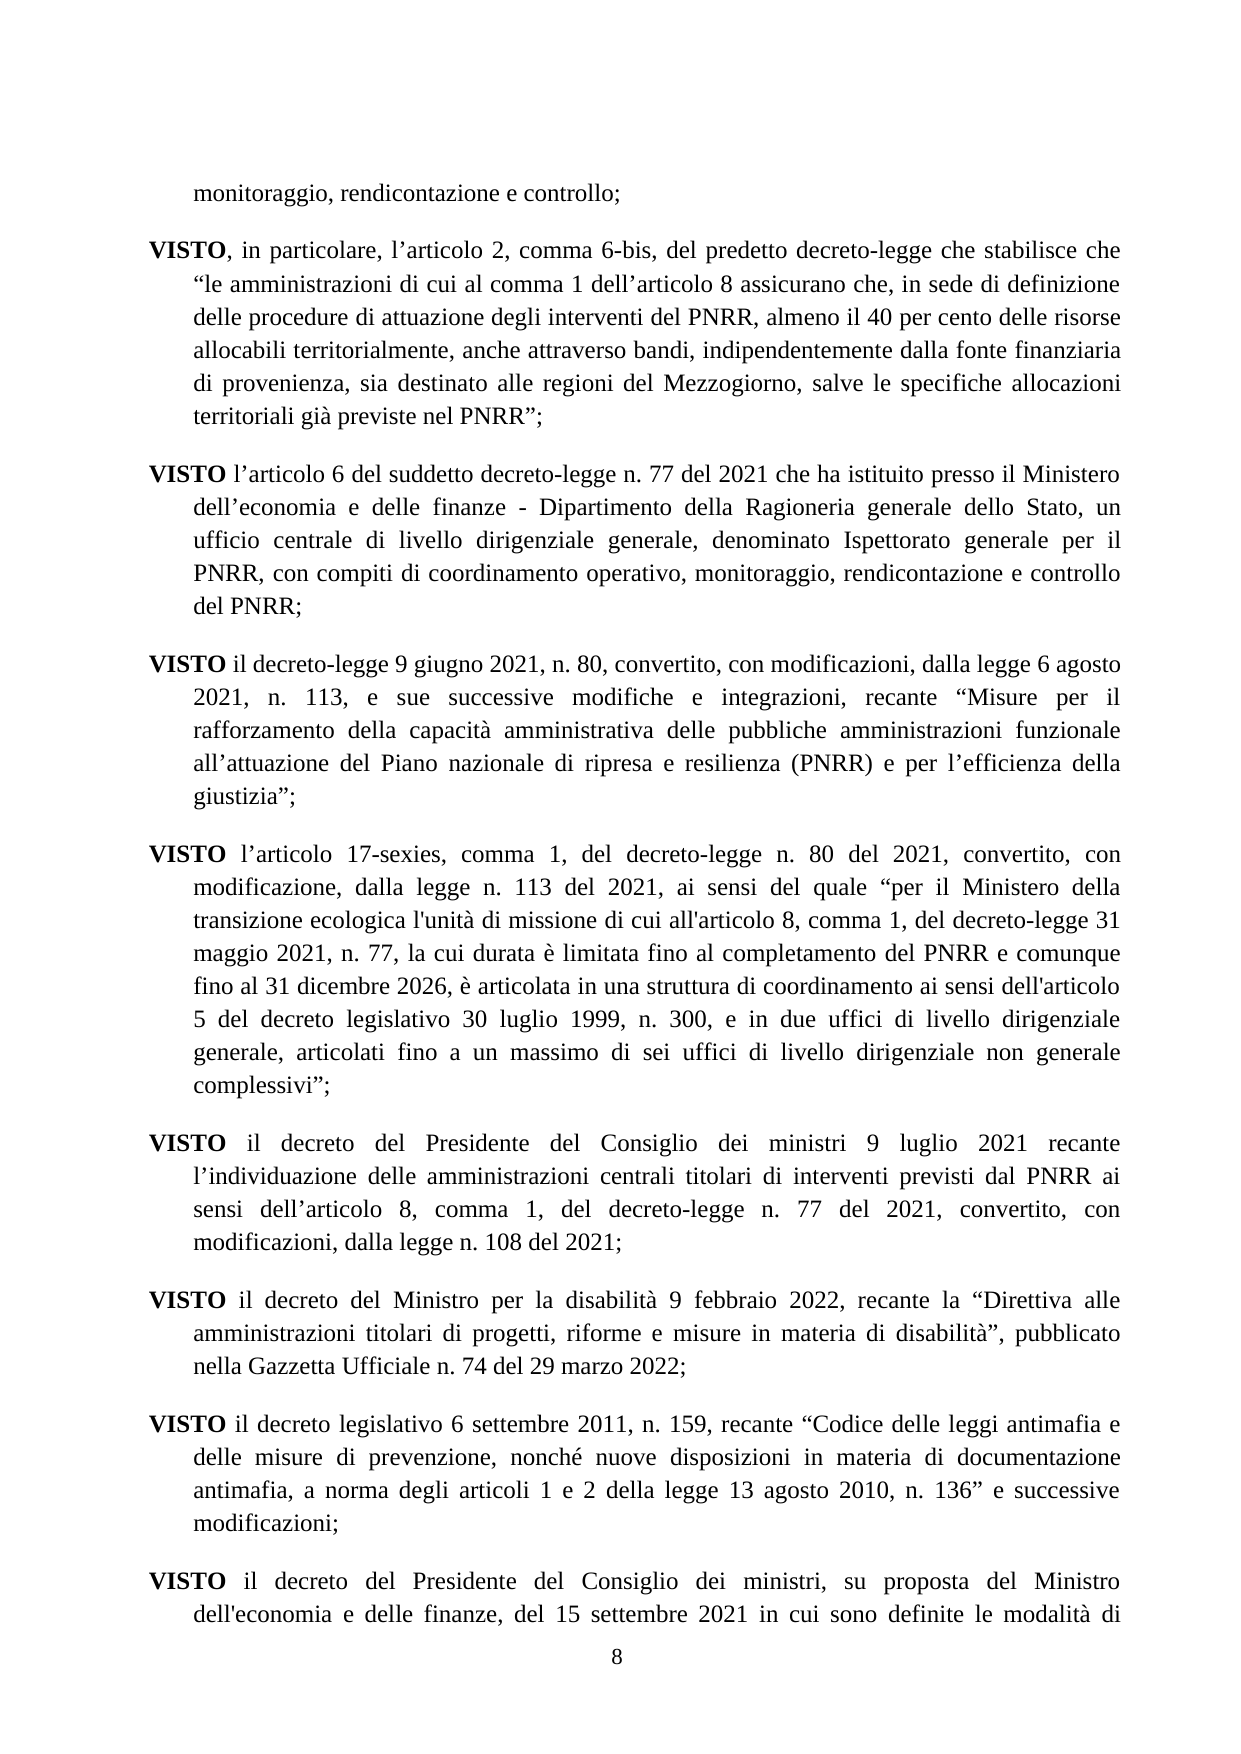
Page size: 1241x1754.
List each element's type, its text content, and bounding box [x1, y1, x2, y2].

text VISTO, in particolare, l’articolo 2, comma 6-bis, del predetto decreto-legge che stabilisce che “le amministrazioni di cui al comma 1 dell’articolo 8 assicurano che, in sede di definizione delle procedure di attuazione degli interventi del PNRR, almeno il 40 per cento delle risorse allocabili territorialmente, anche attraverso bandi, indipendentemente dalla fonte finanziaria di provenienza, sia destinato alle regioni del Mezzogiorno, salve le specifiche allocazioni territoriali già previste nel PNRR”; [148, 236, 1122, 429]
text VISTO il decreto del Ministro per la disabilità 9 febbraio 2022, recante la “Direttiva alle amministrazioni titolari di progetti, riforme e misure in materia di disabilità”, pubblicato nella Gazzetta Ufficiale n. 74 del 29 marzo 2022; [148, 1285, 1122, 1380]
text VISTO l’articolo 6 del suddetto decreto-legge n. 77 del 2021 che ha istituito presso il Ministero dell’economia e delle finanze - Dipartimento della Ragioneria generale dello Stato, un ufficio centrale di livello dirigenziale generale, denominato Ispettorato generale per il PNRR, con compiti di coordinamento operativo, monitoraggio, rendicontazione e controllo del PNRR; [148, 459, 1122, 619]
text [148, 178, 1122, 206]
text VISTO il decreto-legge 9 giugno 2021, n. 80, convertito, con modificazioni, dalla legge 6 agosto 2021, n. 113, e sue successive modifiche e integrazioni, recante “Misure per il rafforzamento della capacità amministrativa delle pubbliche amministrazioni funzionale all’attuazione del Piano nazionale di ripresa e resilienza (PNRR) e per l’efficienza della giustizia”; [148, 649, 1122, 810]
text VISTO il decreto legislativo 6 settembre 2011, n. 159, recante “Codice delle leggi antimafia e delle misure di prevenzione, nonché nuove disposizioni in materia di documentazione antimafia, a norma degli articoli 1 e 2 della legge 13 agosto 2010, n. 136” e successive modificazioni; [148, 1409, 1122, 1537]
text VISTO l’articolo 17-sexies, comma 1, del decreto-legge n. 80 del 2021, convertito, con modificazione, dalla legge n. 113 del 2021, ai sensi del quale “per il Ministero della transizione ecologica l'unità di missione di cui all'articolo 8, comma 1, del decreto-legge 31 maggio 2021, n. 77, la cui durata è limitata fino al completamento del PNRR e comunque fino al 31 dicembre 2026, è articolata in una struttura di coordinamento ai sensi dell'articolo 5 del decreto legislativo 30 luglio 1999, n. 300, e in due uffici di livello dirigenziale generale, articolati fino a un massimo di sei uffici di livello dirigenziale non generale complessivi”; [148, 839, 1122, 1099]
text VISTO il decreto del Presidente del Consiglio dei ministri 9 luglio 2021 recante l’individuazione delle amministrazioni centrali titolari di interventi previsti dal PNRR ai sensi dell’articolo 8, comma 1, del decreto-legge n. 77 del 2021, convertito, con modificazioni, dalla legge n. 108 del 2021; [148, 1128, 1122, 1256]
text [148, 1566, 1122, 1628]
